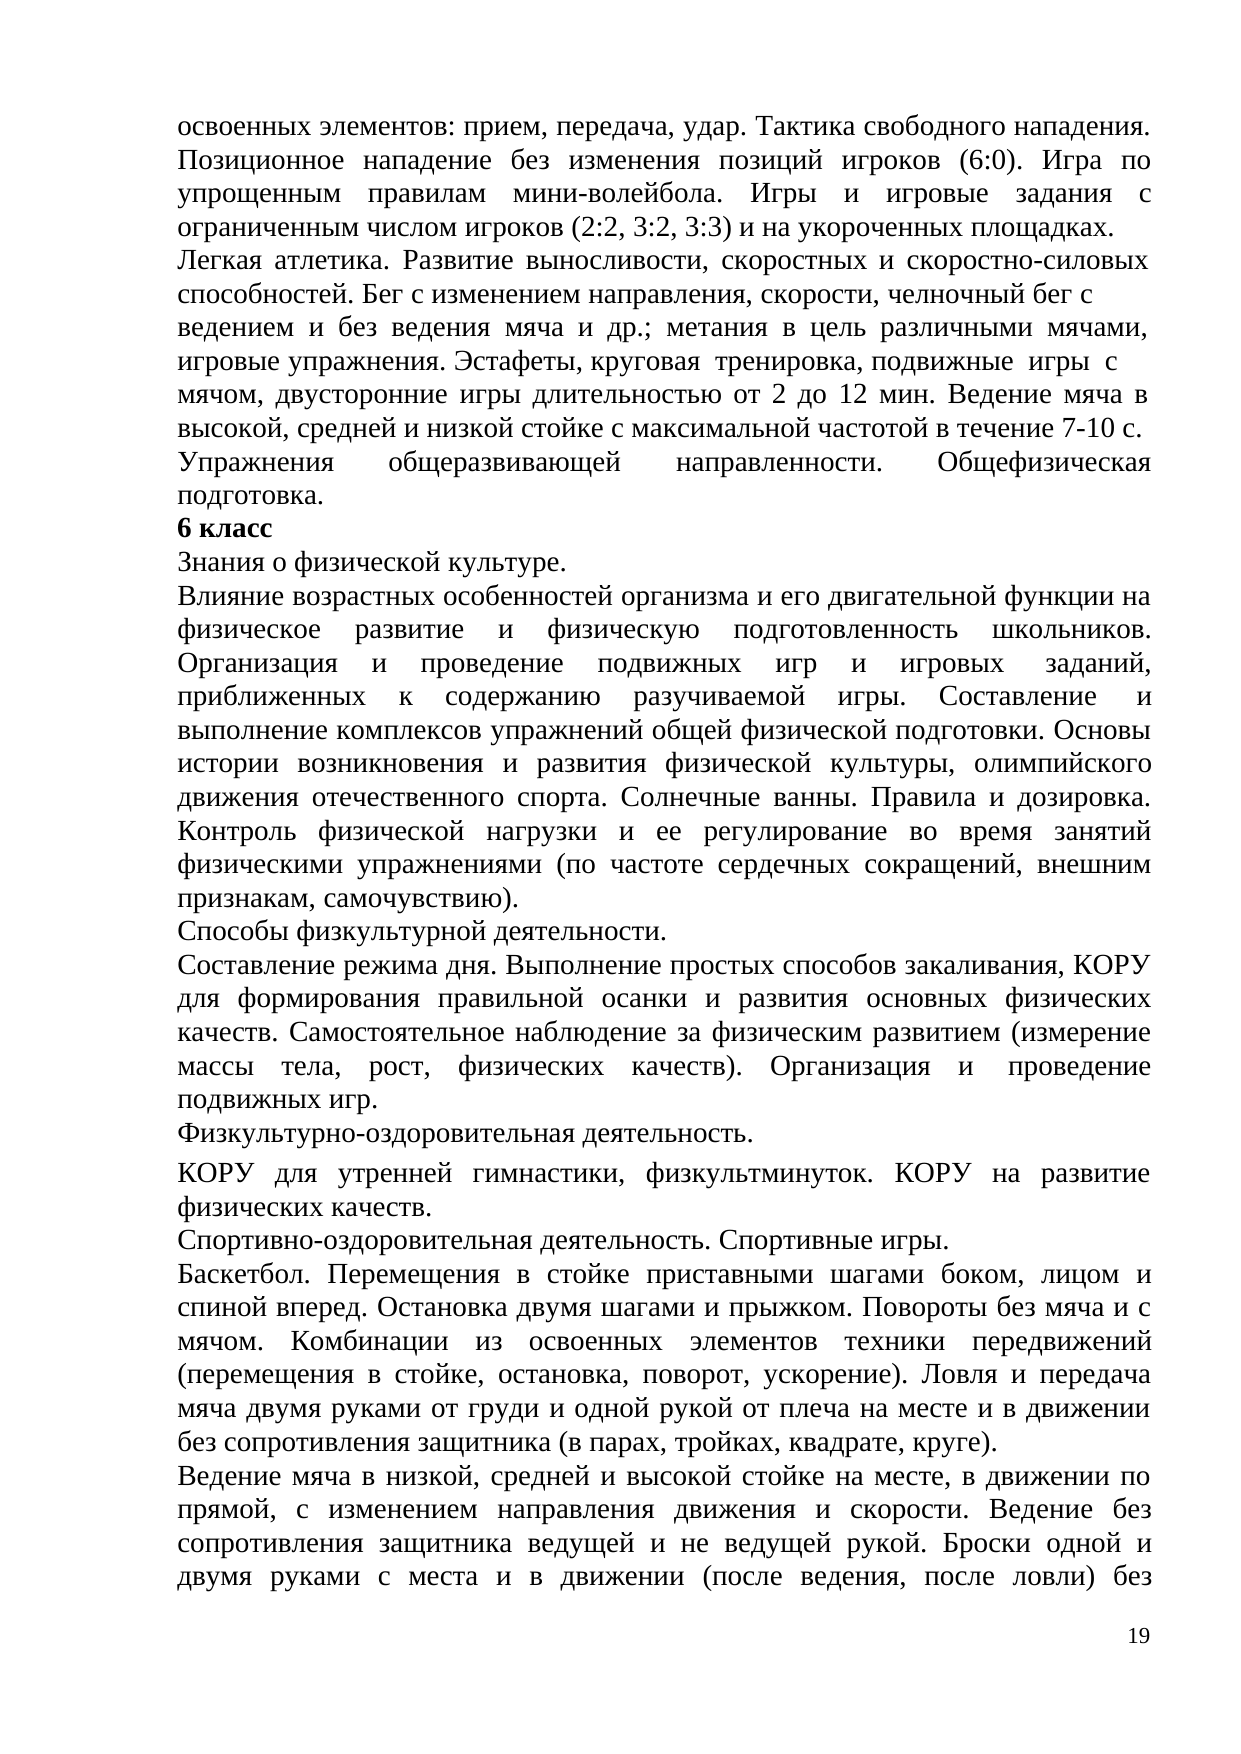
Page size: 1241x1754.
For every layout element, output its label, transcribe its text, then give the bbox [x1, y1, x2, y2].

text КОРУ для утренней гимнастики, физкультминуток. КОРУ на развитие физических качеств. [177, 1156, 1150, 1223]
text Знания о физической культуре. [177, 544, 1165, 578]
text Влияние возрастных особенностей организма и его двигательной функции на физическое развитие и физическую подготовленность школьников. Организация и проведение подвижных игр и игровых заданий, приближенных к содержанию разучиваемой игры. Составление и выполнение комплексов упражнений общей физической подготовки. Основы истории возникновения и развития физической культуры, олимпийского движения отечественного спорта. Солнечные ванны. Правила и дозировка. Контроль физической нагрузки и ее регулирование во время занятий физическими упражнениями (по частоте сердечных сокращений, внешним признакам, самочувствию). [177, 578, 1152, 913]
subtitle класс [177, 511, 1165, 544]
text Баскетбол. Перемещения в стойке приставными шагами боком, лицом и спиной вперед. Остановка двумя шагами и прыжком. Повороты без мяча и с мячом. Комбинации из освоенных элементов техники передвижений (перемещения в стойке, остановка, поворот, ускорение). Ловля и передача мяча двумя руками от груди и одной рукой от плеча на месте и в движении без сопротивления защитника (в парах, тройках, квадрате, круге). [177, 1256, 1152, 1457]
text Способы физкультурной деятельности. [177, 913, 1165, 947]
text Составление режима дня. Выполнение простых способов закаливания, КОРУ для формирования правильной осанки и развития основных физических качеств. Самостоятельное наблюдение за физическим развитием (измерение массы тела, рост, физических качеств). Организация и проведение подвижных игр. [177, 947, 1152, 1115]
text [177, 1458, 1152, 1592]
text Легкая атлетика. Развитие выносливости, скоростных и скоростно-силовых способностей. Бег с изменением направления, скорости, челночный бег с ведением и без ведения мяча и др.; метания в цель различными мячами, игровые упражнения. Эстафеты, круговая тренировка, подвижные игры с мячом, двусторонние игры длительностью от 2 до 12 мин. Ведение мяча в высокой, средней и низкой стойке с максимальной частотой в течение 7-10 с. Упражнения общеразвивающей направленности. Общефизическая подготовка. [177, 242, 1152, 511]
text Спортивно-оздоровительная деятельность. Спортивные игры. [177, 1223, 1165, 1256]
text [177, 108, 1152, 242]
text Физкультурно-оздоровительная деятельность. [177, 1115, 1165, 1148]
